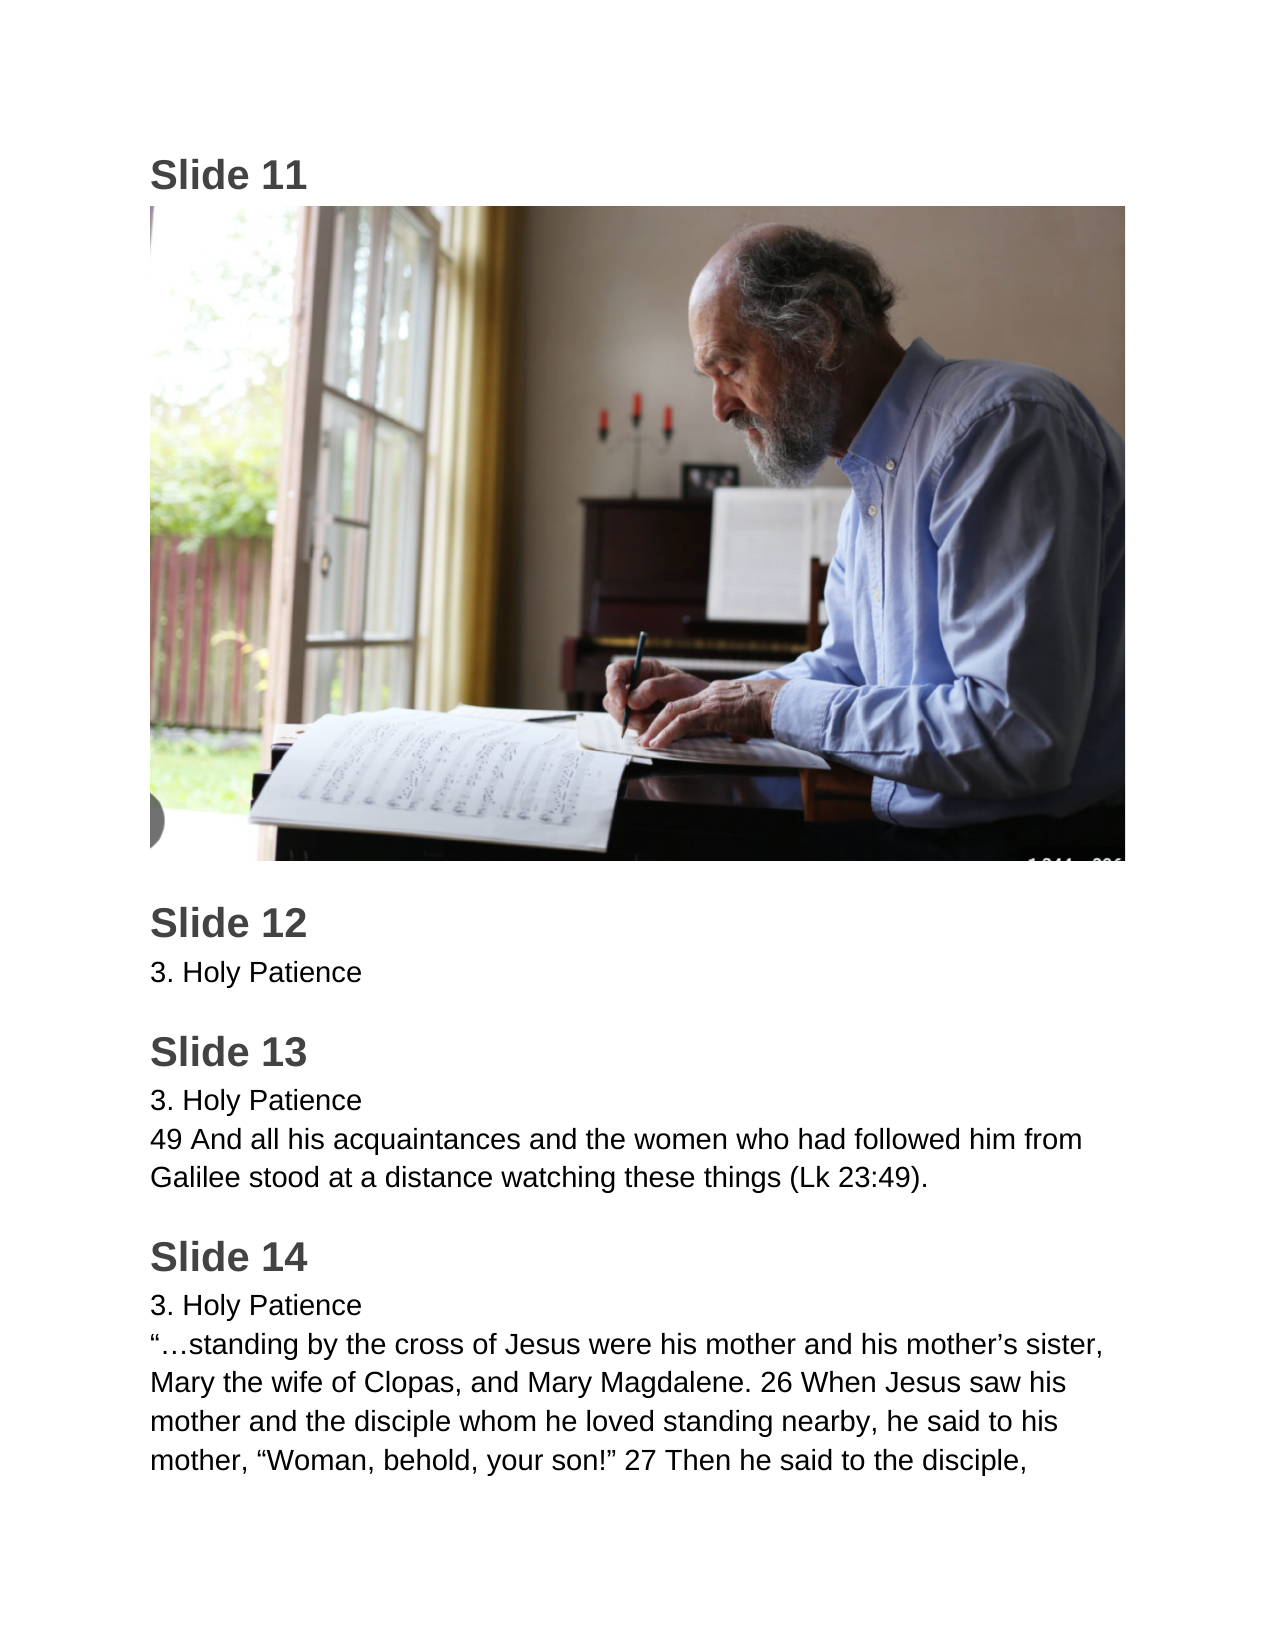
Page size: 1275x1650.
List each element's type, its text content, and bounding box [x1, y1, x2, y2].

text 3. Holy Patience [150, 1288, 1125, 1322]
picture [150, 206, 1125, 861]
subtitle Slide 11 [150, 150, 1125, 198]
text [150, 1327, 1125, 1476]
text 3. Holy Patience [150, 955, 1125, 988]
subtitle Slide 12 [150, 899, 1125, 947]
text 3. Holy Patience [150, 1083, 1125, 1117]
subtitle Slide 14 [150, 1232, 1125, 1280]
text 49 And all his acquaintances and the women who had followed him from Galilee stood at a distance watching these things (Lk 23:49). [150, 1122, 1125, 1194]
subtitle Slide 13 [150, 1027, 1125, 1075]
